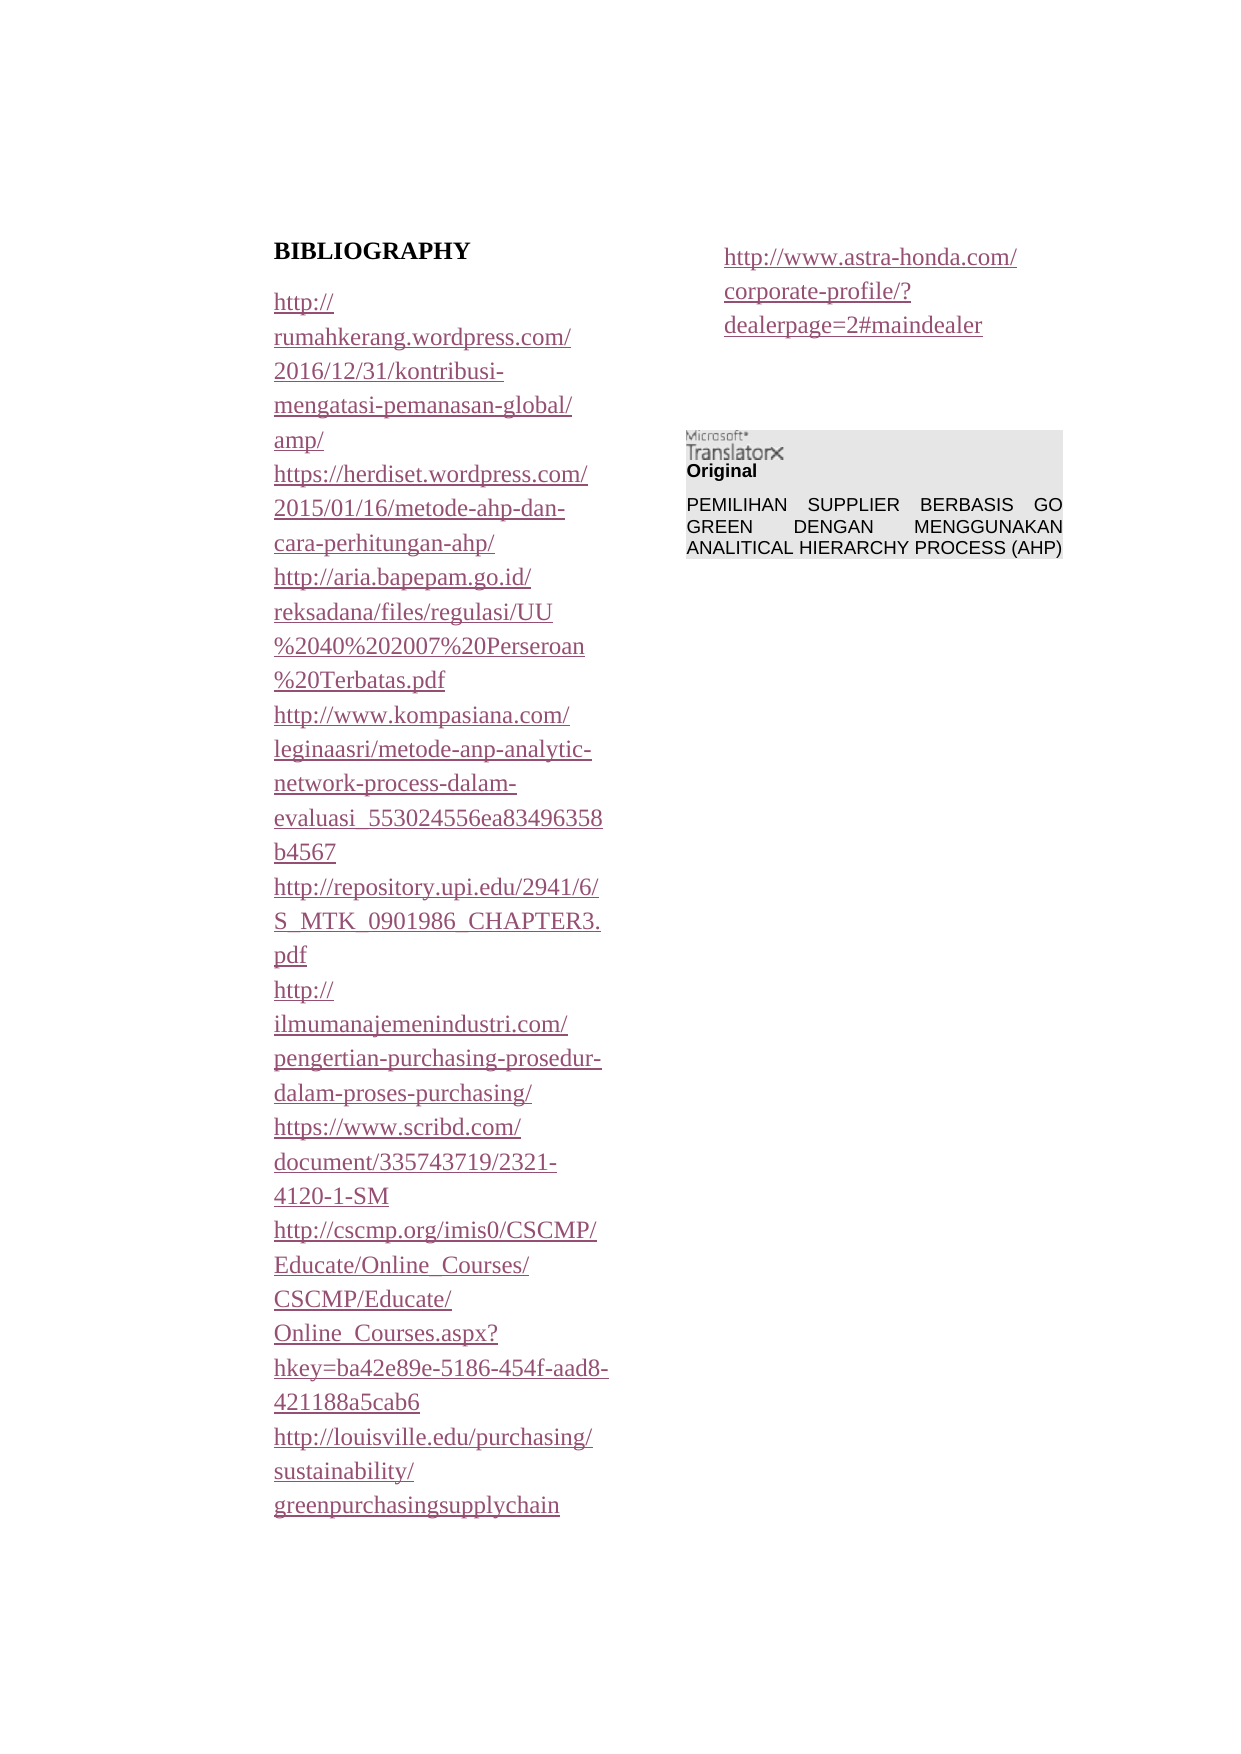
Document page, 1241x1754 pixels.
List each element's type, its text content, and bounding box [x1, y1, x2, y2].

text Original [686, 460, 1063, 481]
text http://rumahkerang.wordpress.com/2016/12/31/kontribusi-mengatasi-pemanasan-global/amp/ [274, 282, 613, 453]
text https://herdiset.wordpress.com/2015/01/16/metode-ahp-dan-cara-perhitungan-ahp/ [274, 453, 613, 557]
text https://www.scribd.com/document/335743719/2321-4120-1-SM [274, 1107, 613, 1210]
text http://louisville.edu/purchasing/sustainability/greenpurchasingsupplychain [274, 1416, 613, 1519]
text http://ilmumanajemenindustri.com/pengertian-purchasing-prosedur-dalam-proses-purchasing/ [274, 969, 613, 1107]
picture [686, 430, 784, 460]
text BIBLIOGRAPHY [274, 236, 613, 265]
text http://www.astra-honda.com/corporate-profile/?dealerpage=2#maindealer [724, 236, 1063, 339]
text http://aria.bapepam.go.id/reksadana/files/regulasi/UU%2040%202007%20Perseroan%20Terbatas.pdf [274, 557, 613, 694]
text http://cscmp.org/imis0/CSCMP/Educate/Online_Courses/CSCMP/Educate/Online_Courses.aspx?hkey=ba42e89e-5186-454f-aad8-421188a5cab6 [274, 1210, 613, 1416]
text http://repository.upi.edu/2941/6/S_MTK_0901986_CHAPTER3.pdf [274, 866, 613, 969]
text PEMILIHAN SUPPLIER BERBASIS GO GREEN DENGAN MENGGUNAKAN ANALITICAL HIERARCHY PROCESS (AHP) [686, 494, 1063, 559]
text http://www.kompasiana.com/leginaasri/metode-anp-analytic-network-process-dalam-evaluasi_553024556ea83496358b4567 [274, 694, 613, 866]
